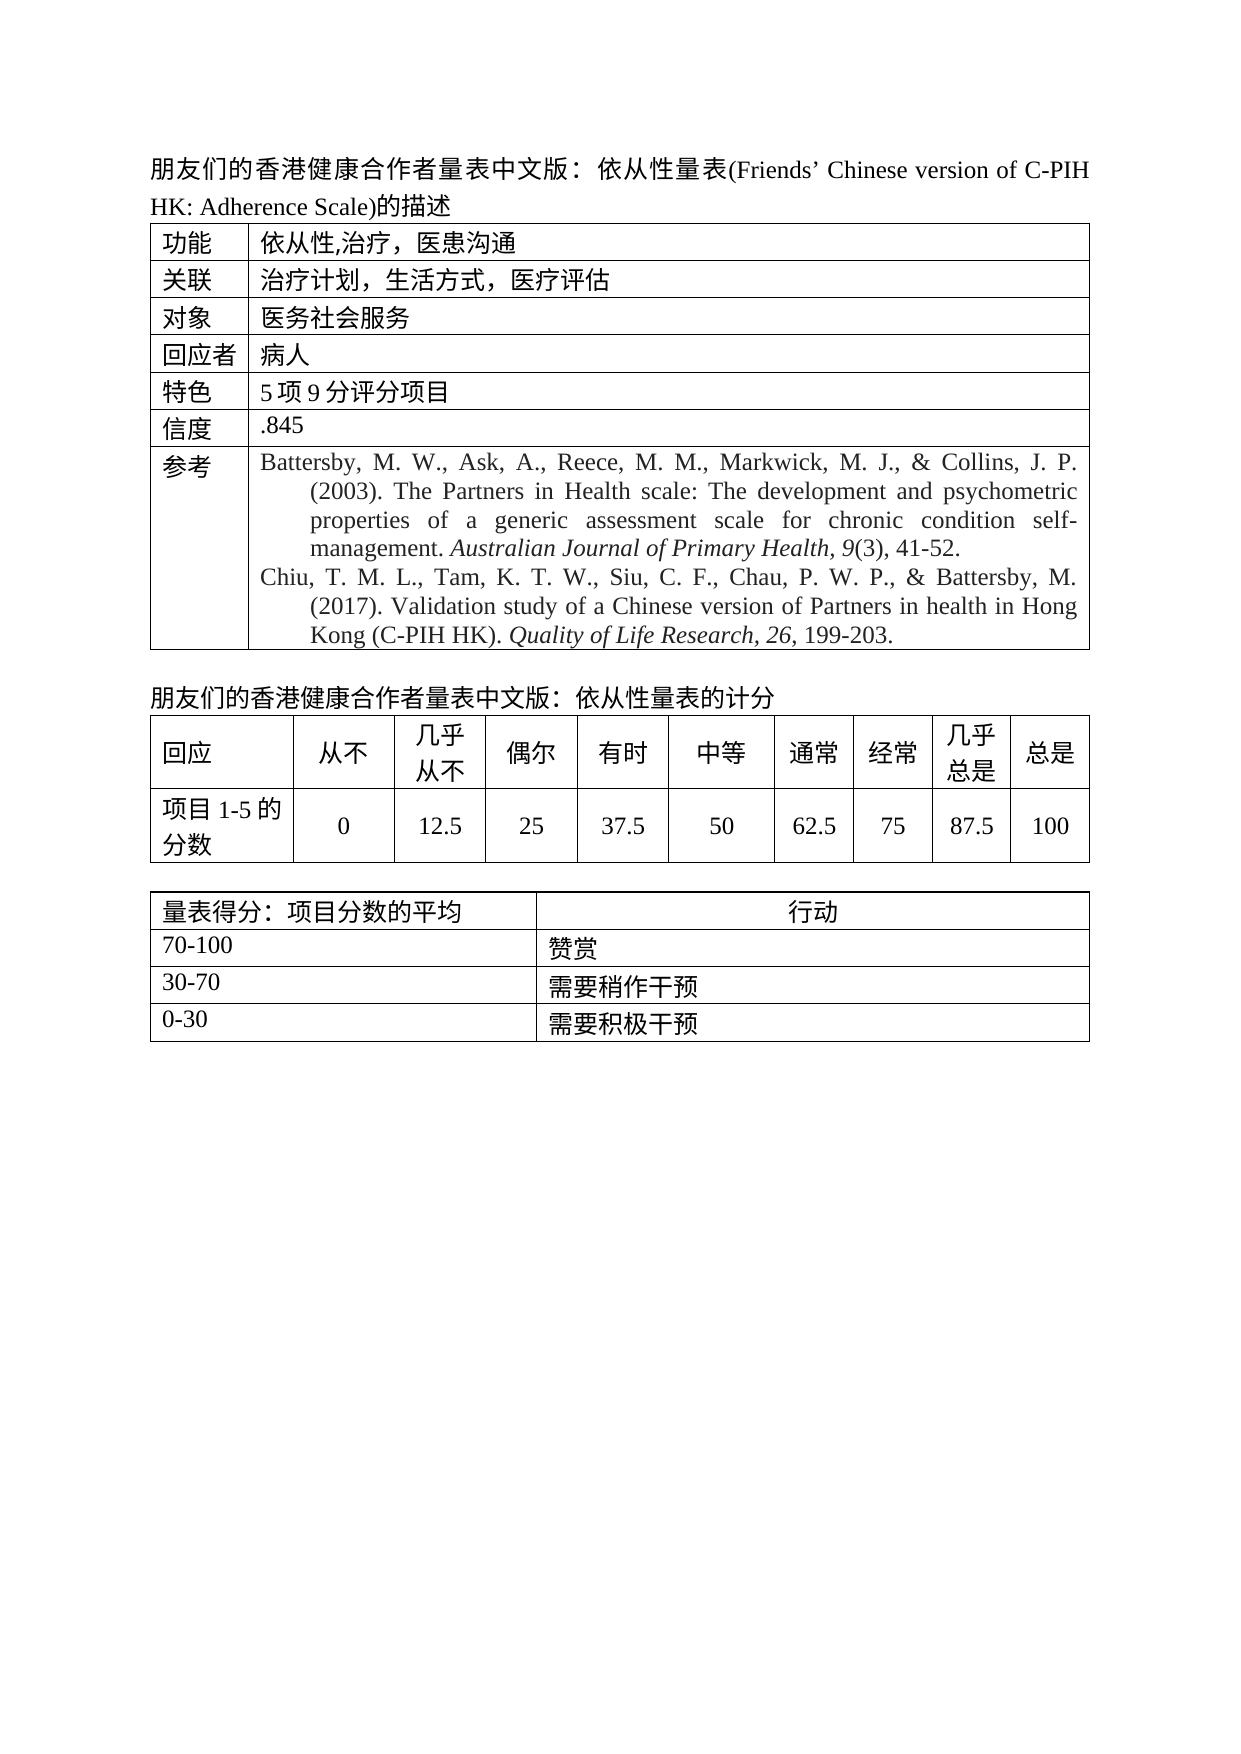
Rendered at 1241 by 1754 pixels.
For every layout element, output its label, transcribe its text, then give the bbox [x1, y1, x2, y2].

table_header 有时 [578, 716, 668, 788]
table_cell 医务社会服务 [249, 298, 1089, 334]
table_cell 回应者 [151, 335, 248, 372]
table_header 中等 [669, 716, 774, 788]
table_cell 70-100 [151, 930, 536, 966]
table_header 通常 [775, 716, 853, 788]
table_cell Battersby, M. W., Ask, A., Reece, M. M., Markwick, M. J., & Collins, J. P. (2003). The Partners in Health scale: The development and psychometric properties of a generic assessment scale for chronic condition self-management. Australian Journal of Primary Health, 9(3), 41-52. Chiu, T. M. L., Tam, K. T. W., Siu, C. F., Chau, P. W. P., & Battersby, M. (2017). Validation study of a Chinese version of Partners in health in Hong Kong (C-PIH HK). Quality of Life Research, 26, 199-203. [249, 447, 1089, 648]
table_header 总是 [1011, 716, 1089, 788]
table_cell 0-30 [151, 1004, 536, 1041]
table_cell 50 [669, 789, 774, 862]
table_cell 关联 [151, 261, 248, 297]
table_cell 信度 [151, 410, 248, 446]
table_cell 0 [294, 789, 394, 862]
table_header 从不 [294, 716, 394, 788]
table_cell 30-70 [151, 967, 536, 1003]
table_cell 赞赏 [537, 930, 1089, 966]
table_cell 5项9分评分项目 [249, 373, 1089, 409]
table_cell 需要稍作干预 [537, 967, 1089, 1003]
table_cell 对象 [151, 298, 248, 334]
table_header 量表得分：项目分数的平均 [151, 893, 536, 929]
text 朋友们的香港健康合作者量表中文版：依从性量表的计分 [150, 678, 1090, 714]
table_cell 37.5 [578, 789, 668, 862]
table_header 几乎总是 [933, 716, 1010, 788]
table_cell 12.5 [395, 789, 485, 862]
table_header 回应 [151, 716, 293, 788]
table_header 偶尔 [486, 716, 577, 788]
table_header 行动 [537, 893, 1089, 929]
table_cell 项目1-5的分数 [151, 789, 293, 862]
table_header 功能 [151, 224, 248, 260]
table_cell 62.5 [775, 789, 853, 862]
table_cell 需要积极干预 [537, 1004, 1089, 1041]
table_header 经常 [854, 716, 932, 788]
table_cell 100 [1011, 789, 1089, 862]
table_cell 25 [486, 789, 577, 862]
text 朋友们的香港健康合作者量表中文版：依从性量表(Friends’ Chinese version of C-PIH HK: Adherence Scale)的描述 [150, 150, 1090, 222]
table_header 依从性,治疗，医患沟通 [249, 224, 1089, 260]
table_cell 治疗计划，生活方式，医疗评估 [249, 261, 1089, 297]
table_cell .845 [249, 410, 1089, 446]
table_cell 参考 [151, 447, 248, 648]
table_cell 特色 [151, 373, 248, 409]
table_cell 75 [854, 789, 932, 862]
table_cell 病人 [249, 335, 1089, 372]
table_cell 87.5 [933, 789, 1010, 862]
table_header 几乎从不 [395, 716, 485, 788]
